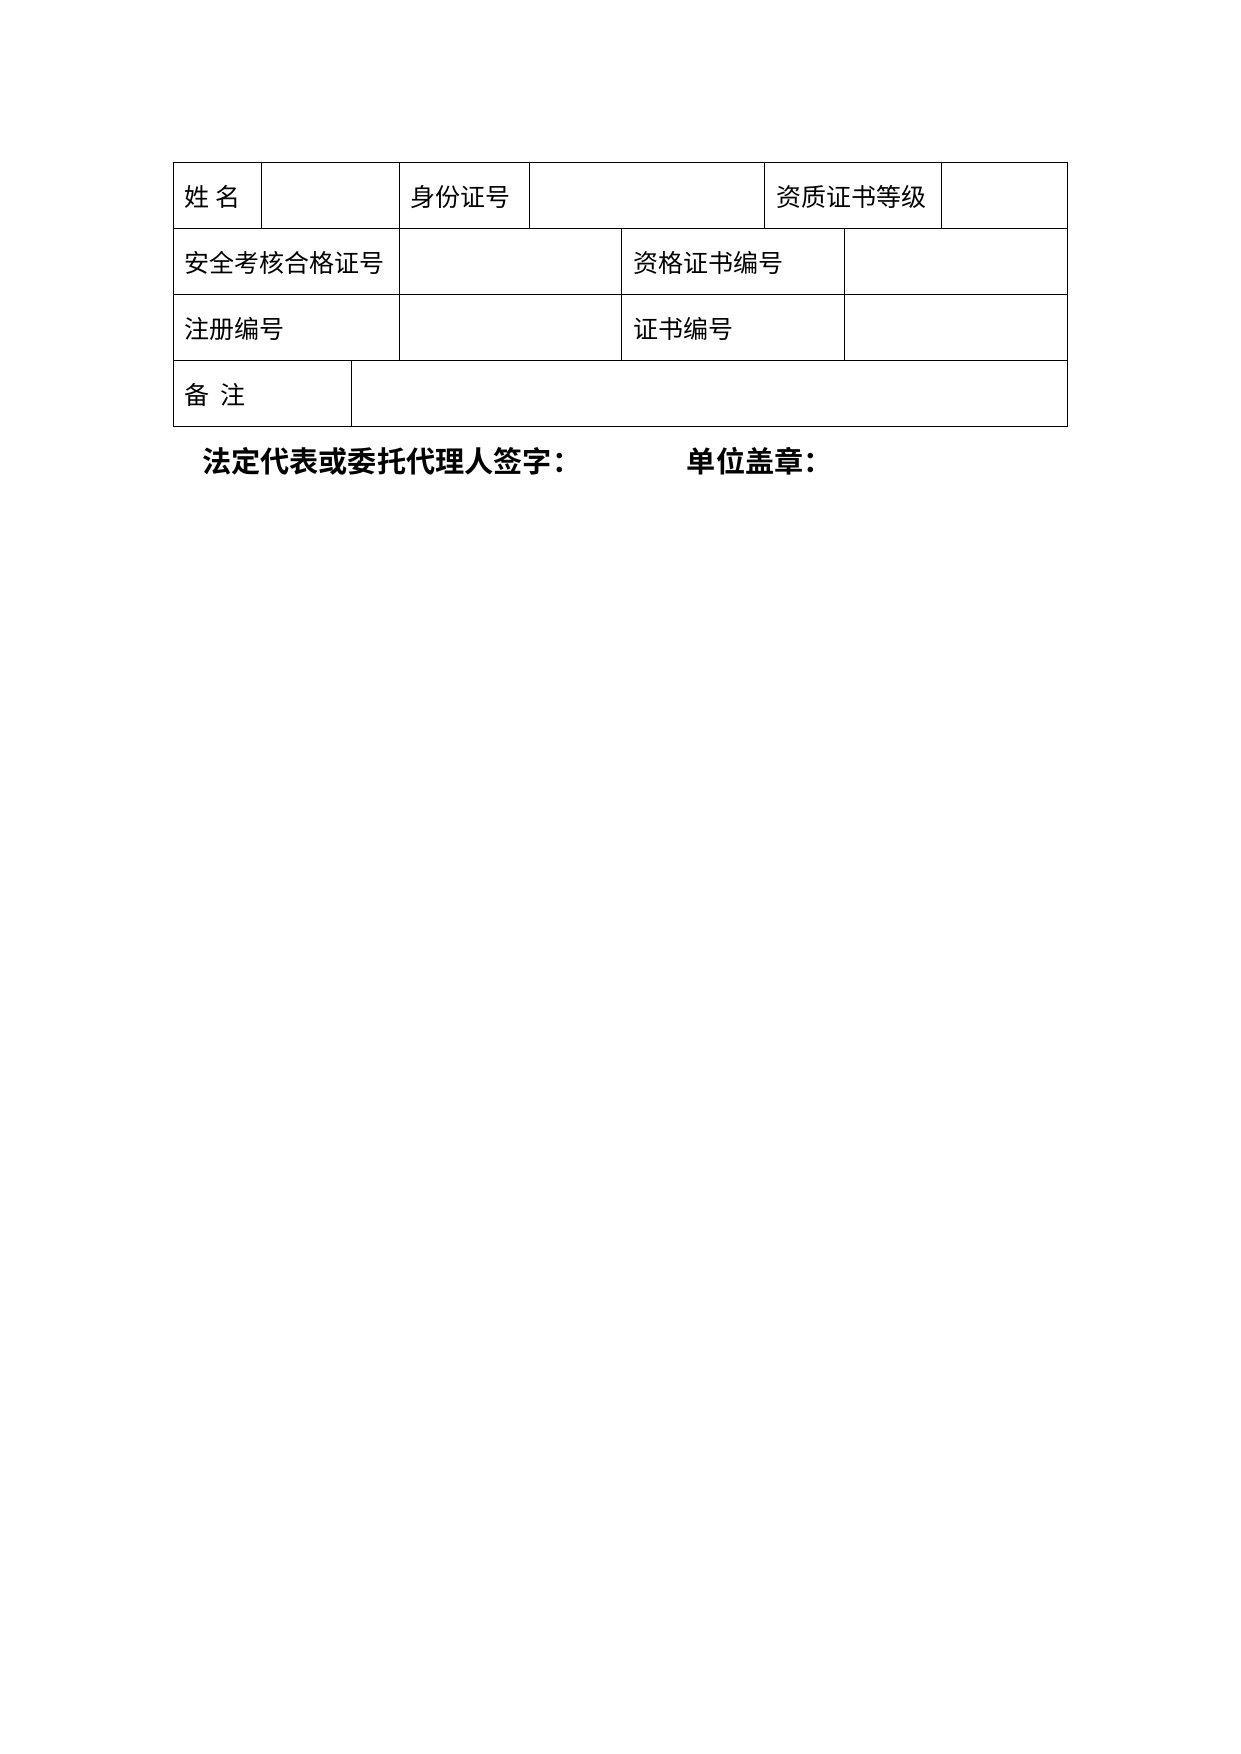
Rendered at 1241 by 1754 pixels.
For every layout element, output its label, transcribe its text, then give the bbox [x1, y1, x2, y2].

table_cell 身份证号 [400, 163, 529, 228]
table_cell 安全考核合格证号 [174, 229, 399, 294]
table_cell 注册编号 [174, 295, 399, 360]
table_cell [262, 163, 399, 228]
table_cell [845, 229, 1067, 294]
table_cell 资格证书编号 [622, 229, 844, 294]
table_cell 证书编号 [622, 295, 844, 360]
text 法定代表或委托代理人签字： 单位盖章： [187, 427, 1053, 492]
table_cell [845, 295, 1067, 360]
table_cell 备 注 [174, 361, 351, 426]
table_cell [530, 163, 764, 228]
table_cell 姓 名 [174, 163, 261, 228]
table_cell [400, 229, 621, 294]
table_cell [352, 361, 1067, 426]
table_cell [942, 163, 1067, 228]
table_cell [400, 295, 621, 360]
table_cell 资质证书等级 [765, 163, 941, 228]
